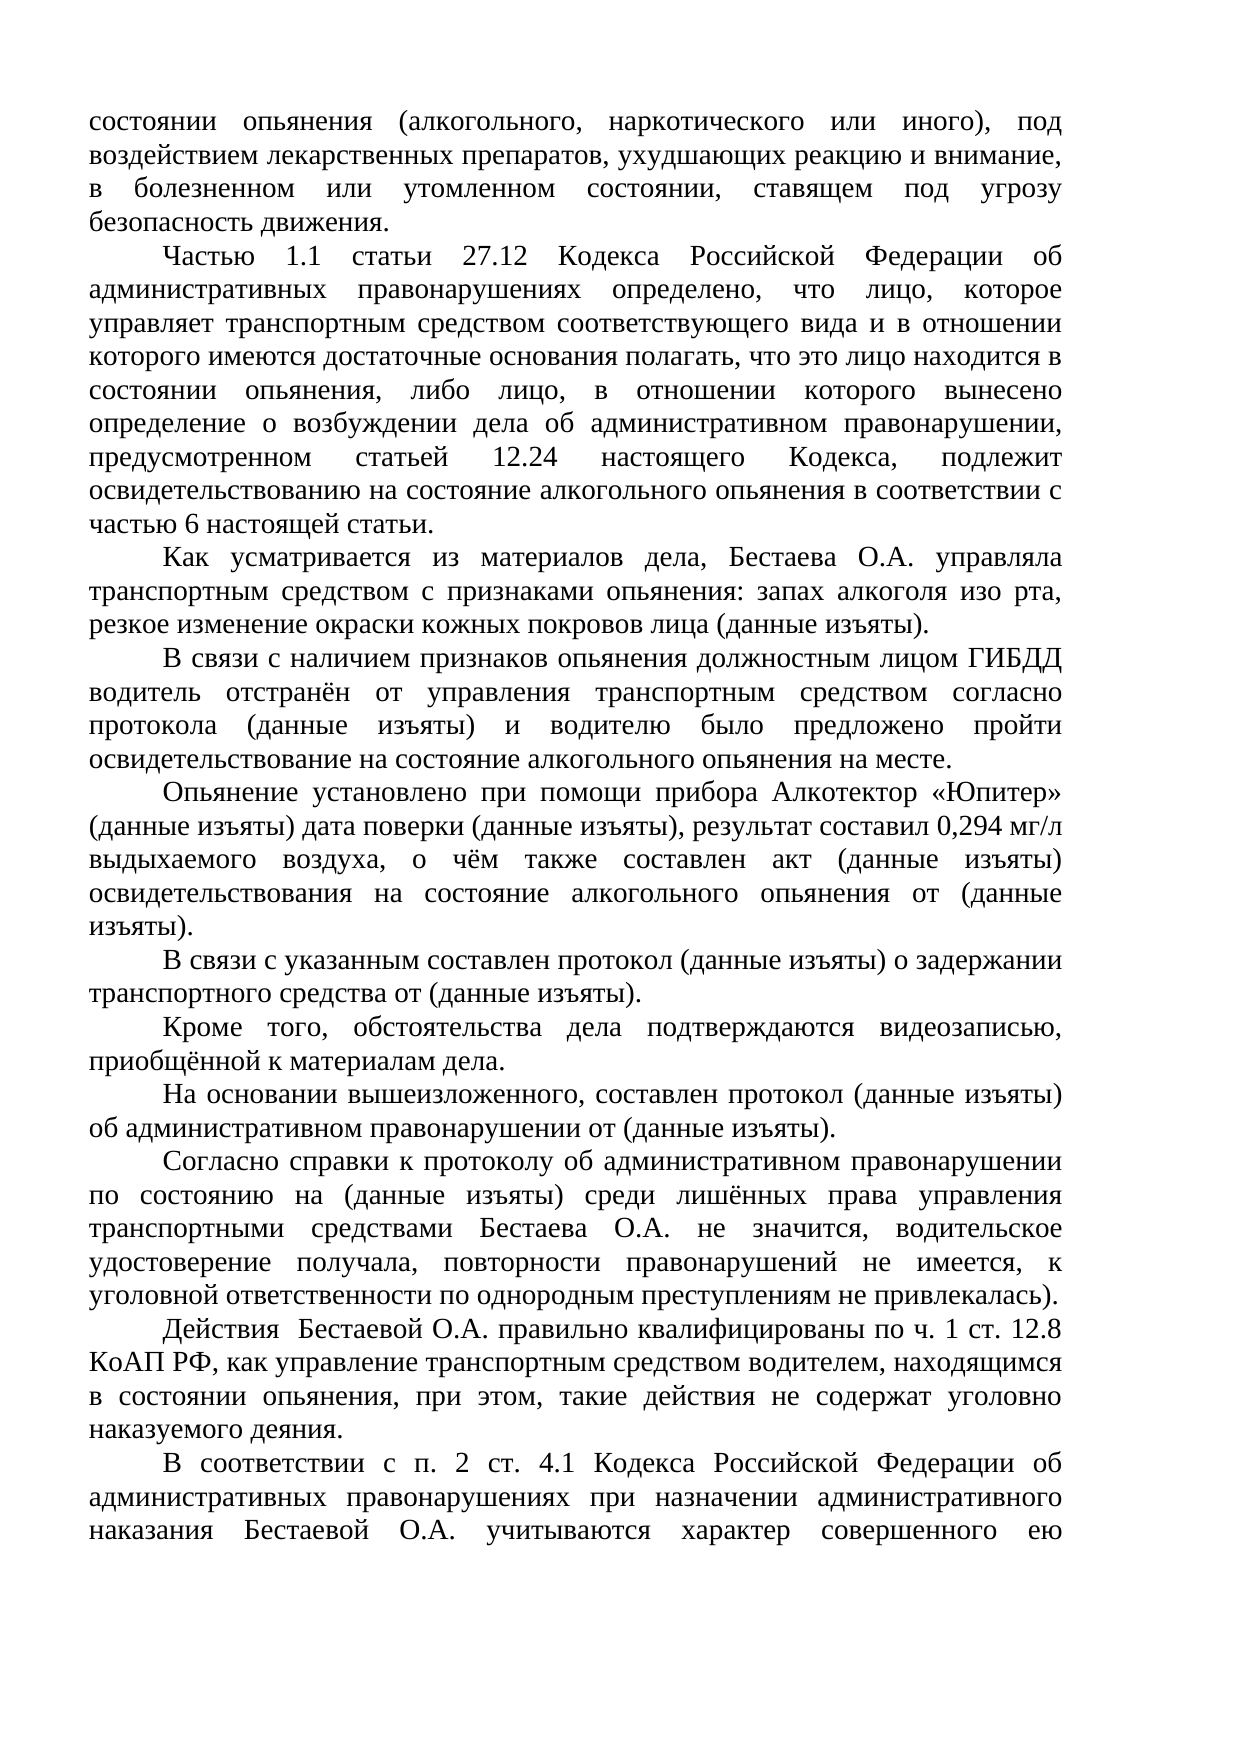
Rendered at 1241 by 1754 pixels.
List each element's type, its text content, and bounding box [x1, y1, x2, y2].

text В связи с наличием признаков опьянения должностным лицом ГИБДД водитель отстранён от управления транспортным средством согласно протокола (данные изъяты) и водителю было предложено пройти освидетельствование на состояние алкогольного опьянения на месте. [89, 640, 1063, 774]
text Как усматривается из материалов дела, Бестаева О.А. управляла транспортным средством с признаками опьянения: запах алкоголя изо рта, резкое изменение окраски кожных покровов лица (данные изъяты). [89, 539, 1063, 640]
text Действия Бестаевой О.А. правильно квалифицированы по ч. 1 ст. 12.8 КоАП РФ, как управление транспортным средством водителем, находящимся в состоянии опьянения, при этом, такие действия не содержат уголовно наказуемого деяния. [89, 1311, 1063, 1445]
text Опьянение установлено при помощи прибора Алкотектор «Юпитер» (данные изъяты) дата поверки (данные изъяты), результат составил 0,294 мг/л выдыхаемого воздуха, о чём также составлен акт (данные изъяты) освидетельствования на состояние алкогольного опьянения от (данные изъяты). [89, 774, 1063, 942]
text Согласно справки к протоколу об административном правонарушении по состоянию на (данные изъяты) среди лишённых права управления транспортными средствами Бестаева О.А. не значится, водительское удостоверение получала, повторности правонарушений не имеется, к уголовной ответственности по однородным преступлениям не привлекалась). [89, 1143, 1063, 1311]
text Кроме того, обстоятельства дела подтверждаются видеозаписью, приобщённой к материалам дела. [89, 1009, 1063, 1076]
text Частью 1.1 статьи 27.12 Кодекса Российской Федерации об административных правонарушениях определено, что лицо, которое управляет транспортным средством соответствующего вида и в отношении которого имеются достаточные основания полагать, что это лицо находится в состоянии опьянения, либо лицо, в отношении которого вынесено определение о возбуждении дела об административном правонарушении, предусмотренном статьей 12.24 настоящего Кодекса, подлежит освидетельствованию на состояние алкогольного опьянения в соответствии с частью 6 настоящей статьи. [89, 238, 1063, 539]
text На основании вышеизложенного, составлен протокол (данные изъяты) об административном правонарушении от (данные изъяты). [89, 1076, 1063, 1143]
text В связи с указанным составлен протокол (данные изъяты) о задержании транспортного средства от (данные изъяты). [89, 942, 1063, 1009]
